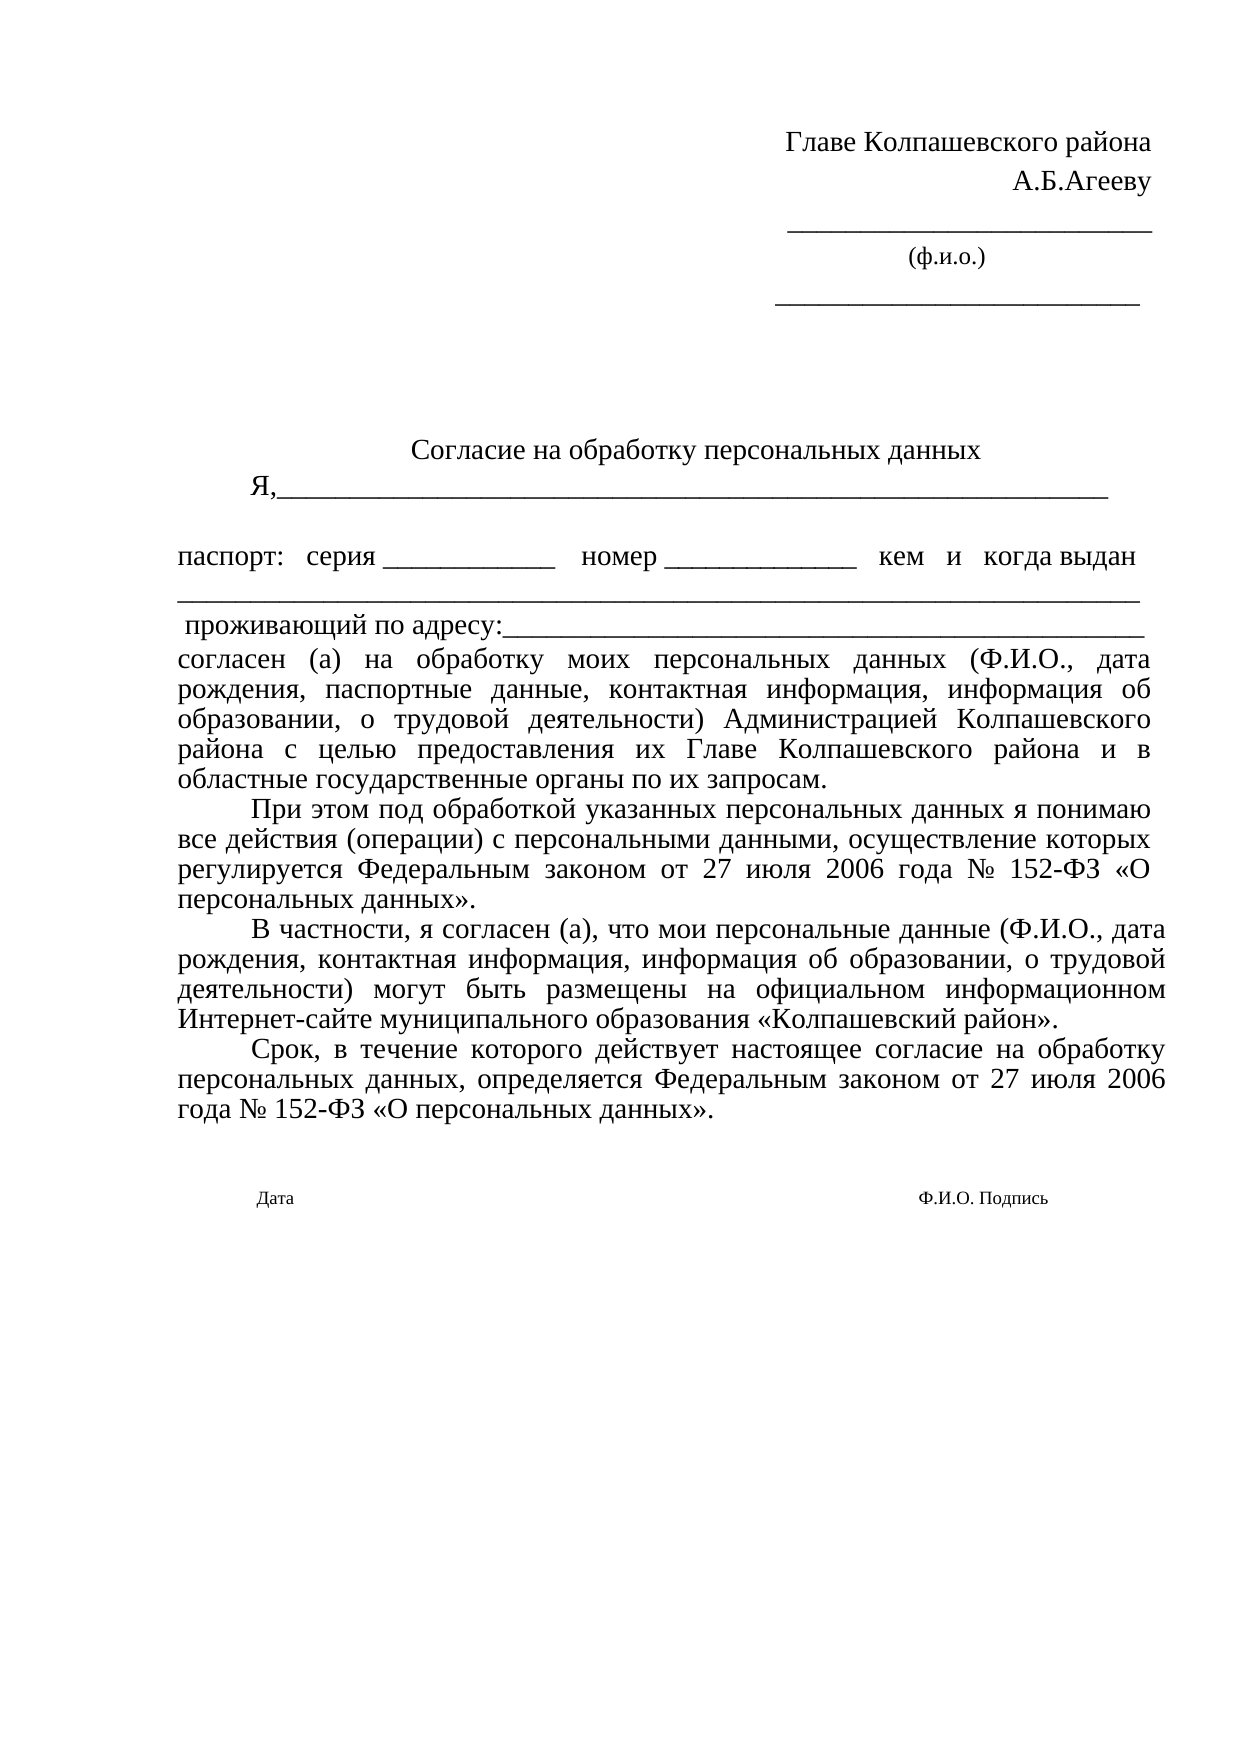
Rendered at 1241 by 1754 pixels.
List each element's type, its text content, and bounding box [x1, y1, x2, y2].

text А.Б.Агееву [411, 163, 1152, 196]
text Я,_________________________________________________________ [250, 468, 1152, 502]
text _________________________ [411, 202, 1152, 236]
text согласен (а) на обработку моих персональных данных (Ф.И.О., дата рождения, паспортные данные, контактная информация, информация об образовании, о трудовой деятельности) Администрацией Колпашевского района с целью предоставления их Главе Колпашевского района и в областные государственные органы по их запросам. [177, 645, 1152, 794]
text Главе Колпашевского района [411, 124, 1152, 157]
text При этом под обработкой указанных персональных данных я понимаю все действия (операции) с персональными данными, осуществление которых регулируется Федеральным законом от 27 июля 2006 года № 152-ФЗ «О персональных данных». [177, 795, 1152, 914]
text В частности, я согласен (а), что мои персональные данные (Ф.И.О., дата рождения, контактная информация, информация об образовании, о трудовой деятельности) могут быть размещены на официальном информационном Интернет-сайте муниципального образования «Колпашевский район». [177, 915, 1167, 1034]
text Дата Ф.И.О. Подпись [256, 1187, 1152, 1208]
text проживающий по адресу:____________________________________________ [177, 610, 1152, 640]
text _________________________ [411, 276, 1152, 309]
text __________________________________________________________________ [177, 572, 1152, 605]
text (ф.и.о.) [411, 241, 1152, 270]
text паспорт: серия номер кем и когда выдан [177, 538, 1152, 571]
text Срок, в течение которого действует настоящее согласие на обработку персональных данных, определяется Федеральным законом от 27 июля 2006 года № 152-ФЗ «О персональных данных». [177, 1035, 1167, 1125]
text Согласие на обработку персональных данных [411, 432, 1152, 466]
